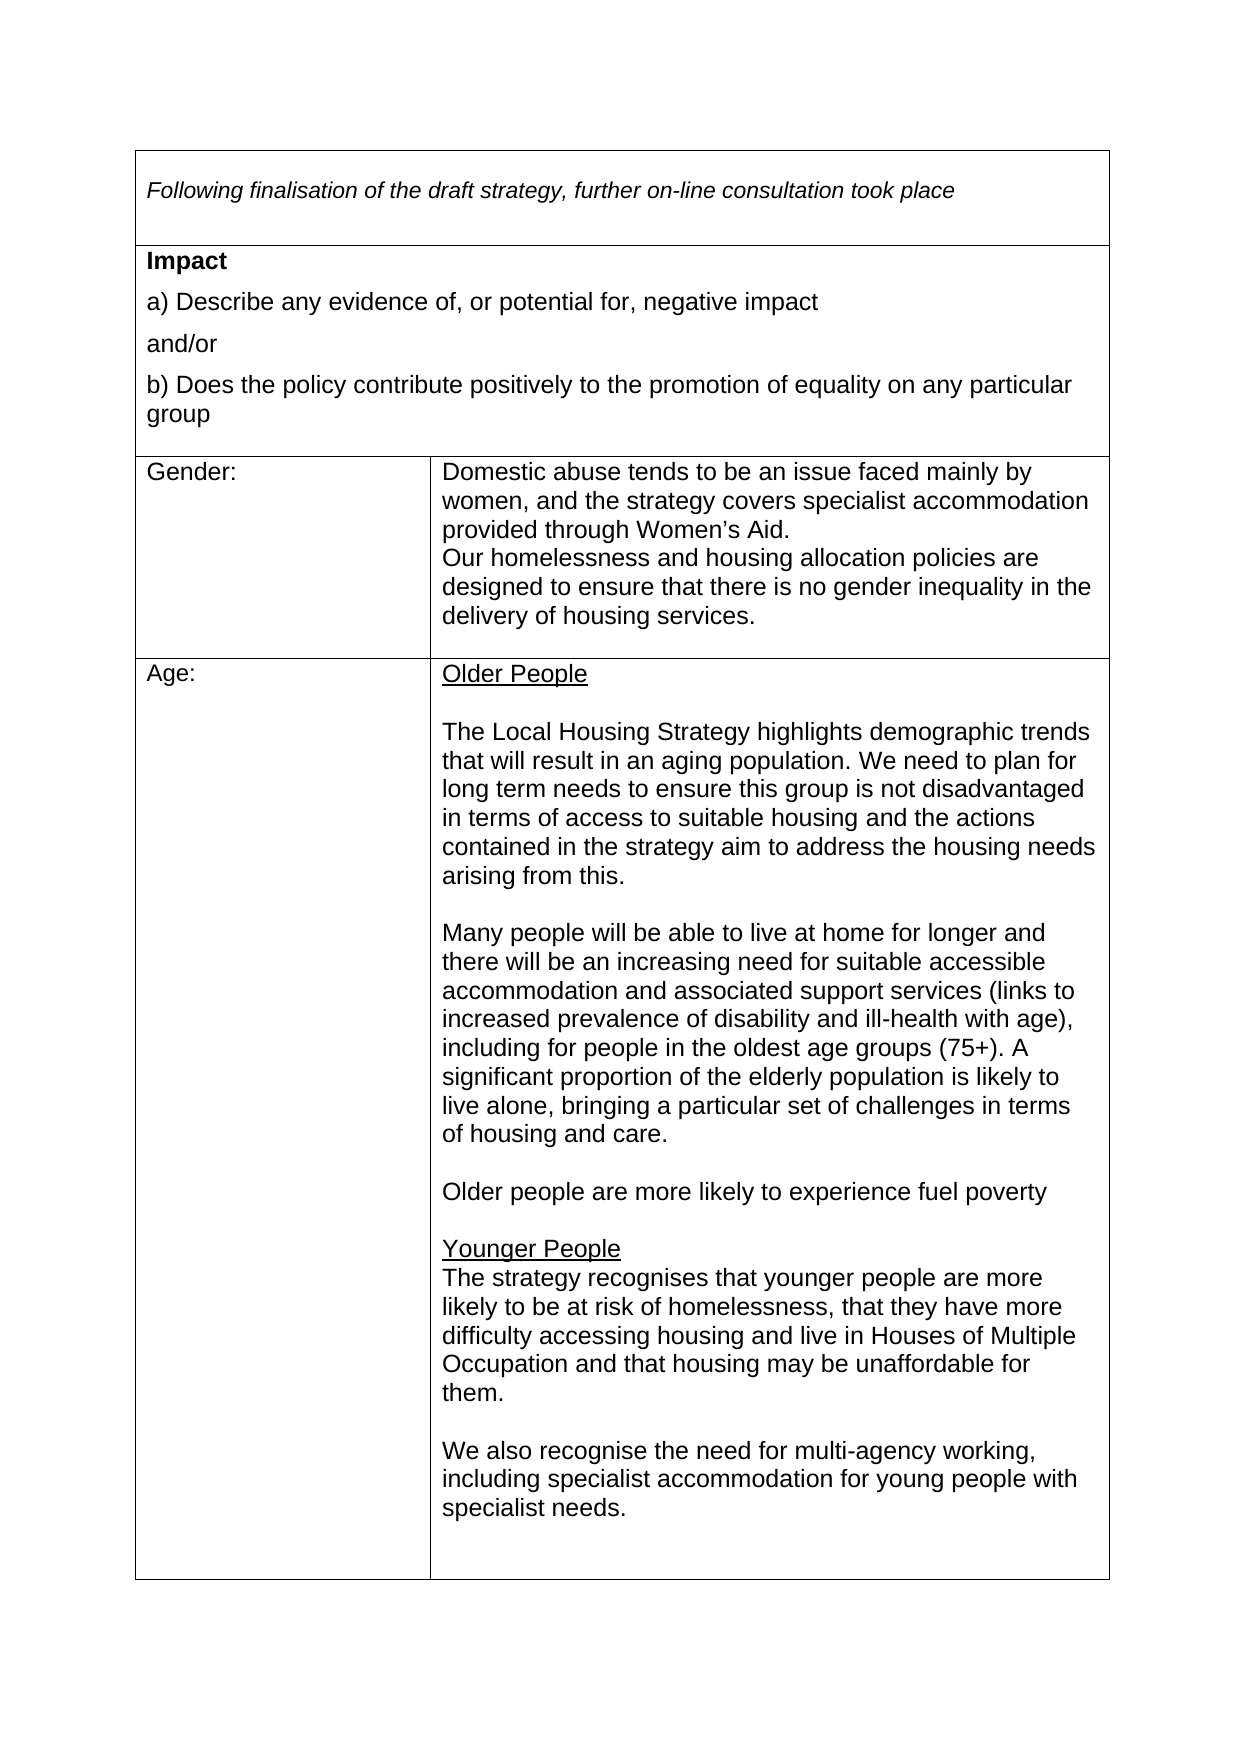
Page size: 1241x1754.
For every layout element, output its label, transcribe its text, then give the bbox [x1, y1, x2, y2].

table_cell Age: [136, 659, 430, 1579]
table_cell Impact a) Describe any evidence of, or potential for, negative impact and/or b) Does the policy contribute positively to the promotion of equality on any particular group [136, 246, 1109, 456]
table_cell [431, 659, 1109, 1579]
table_cell Gender: [136, 457, 430, 658]
table_cell Domestic abuse tends to be an issue faced mainly by women, and the strategy covers specialist accommodation provided through Women’s Aid. Our homelessness and housing allocation policies are designed to ensure that there is no gender inequality in the delivery of housing services. [431, 457, 1109, 658]
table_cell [136, 151, 1109, 245]
